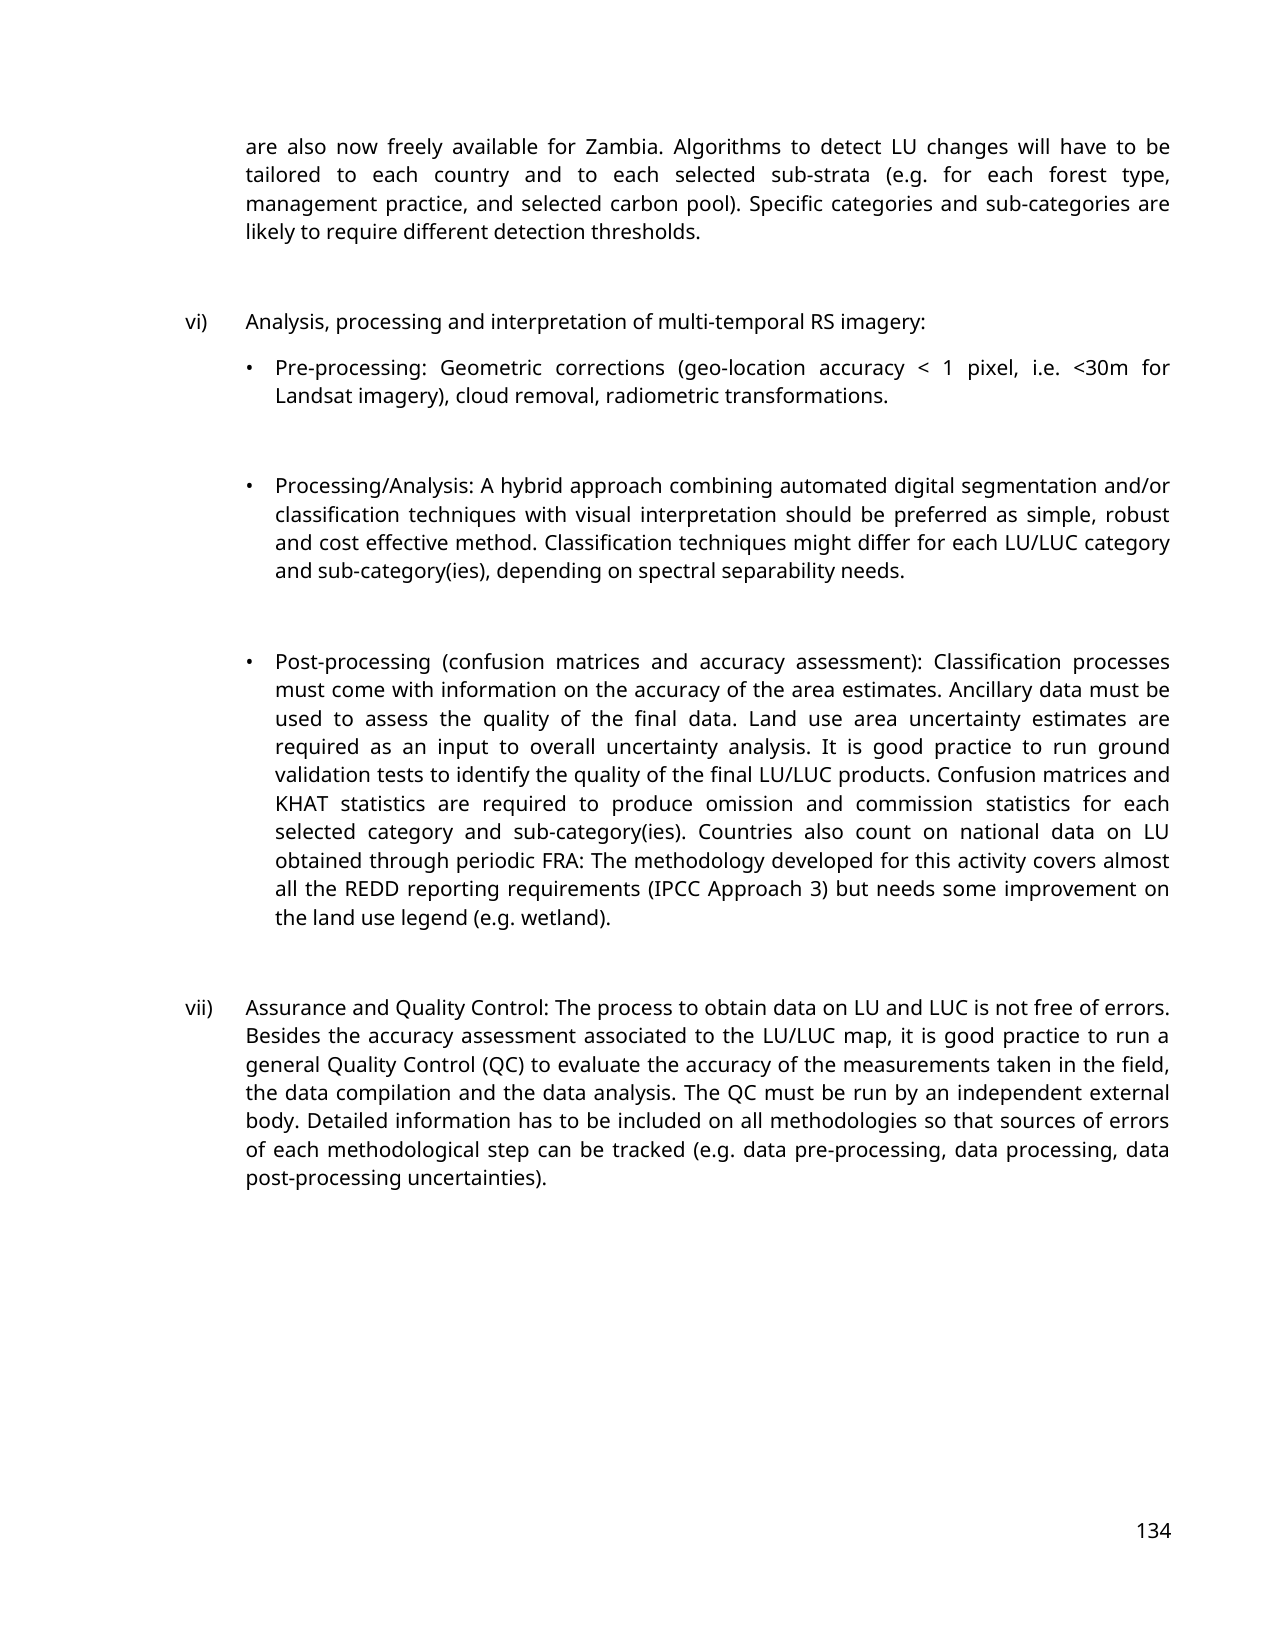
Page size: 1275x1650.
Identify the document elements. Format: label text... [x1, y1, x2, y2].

text • Processing/Analysis: A hybrid approach combining automated digital segmentation and/or classification techniques with visual interpretation should be preferred as simple, robust and cost effective method. Classification techniques might differ for each LU/LUC category and sub-category(ies), depending on spectral separability needs. [245, 471, 1171, 585]
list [185, 132, 1171, 246]
list Assurance and Quality Control: The process to obtain data on LU and LUC is not free of errors. Besides the accuracy assessment associated to the LU/LUC map, it is good practice to run a general Quality Control (QC) to evaluate the accuracy of the measurements taken in the field, the data compilation and the data analysis. The QC must be run by an independent external body. Detailed information has to be included on all methodologies so that sources of errors of each methodological step can be tracked (e.g. data pre-processing, data processing, data post-processing uncertainties). [185, 993, 1171, 1192]
text • Pre-processing: Geometric corrections (geo-location accuracy < 1 pixel, i.e. <30m for Landsat imagery), cloud removal, radiometric transformations. [245, 353, 1171, 409]
list Analysis, processing and interpretation of multi-temporal RS imagery: [185, 307, 1171, 336]
text • Post-processing (confusion matrices and accuracy assessment): Classification processes must come with information on the accuracy of the area estimates. Ancillary data must be used to assess the quality of the final data. Land use area uncertainty estimates are required as an input to overall uncertainty analysis. It is good practice to run ground validation tests to identify the quality of the final LU/LUC products. Confusion matrices and KHAT statistics are required to produce omission and commission statistics for each selected category and sub-category(ies). Countries also count on national data on LU obtained through periodic FRA: The methodology developed for this activity covers almost all the REDD reporting requirements (IPCC Approach 3) but needs some improvement on the land use legend (e.g. wetland). [245, 647, 1171, 931]
